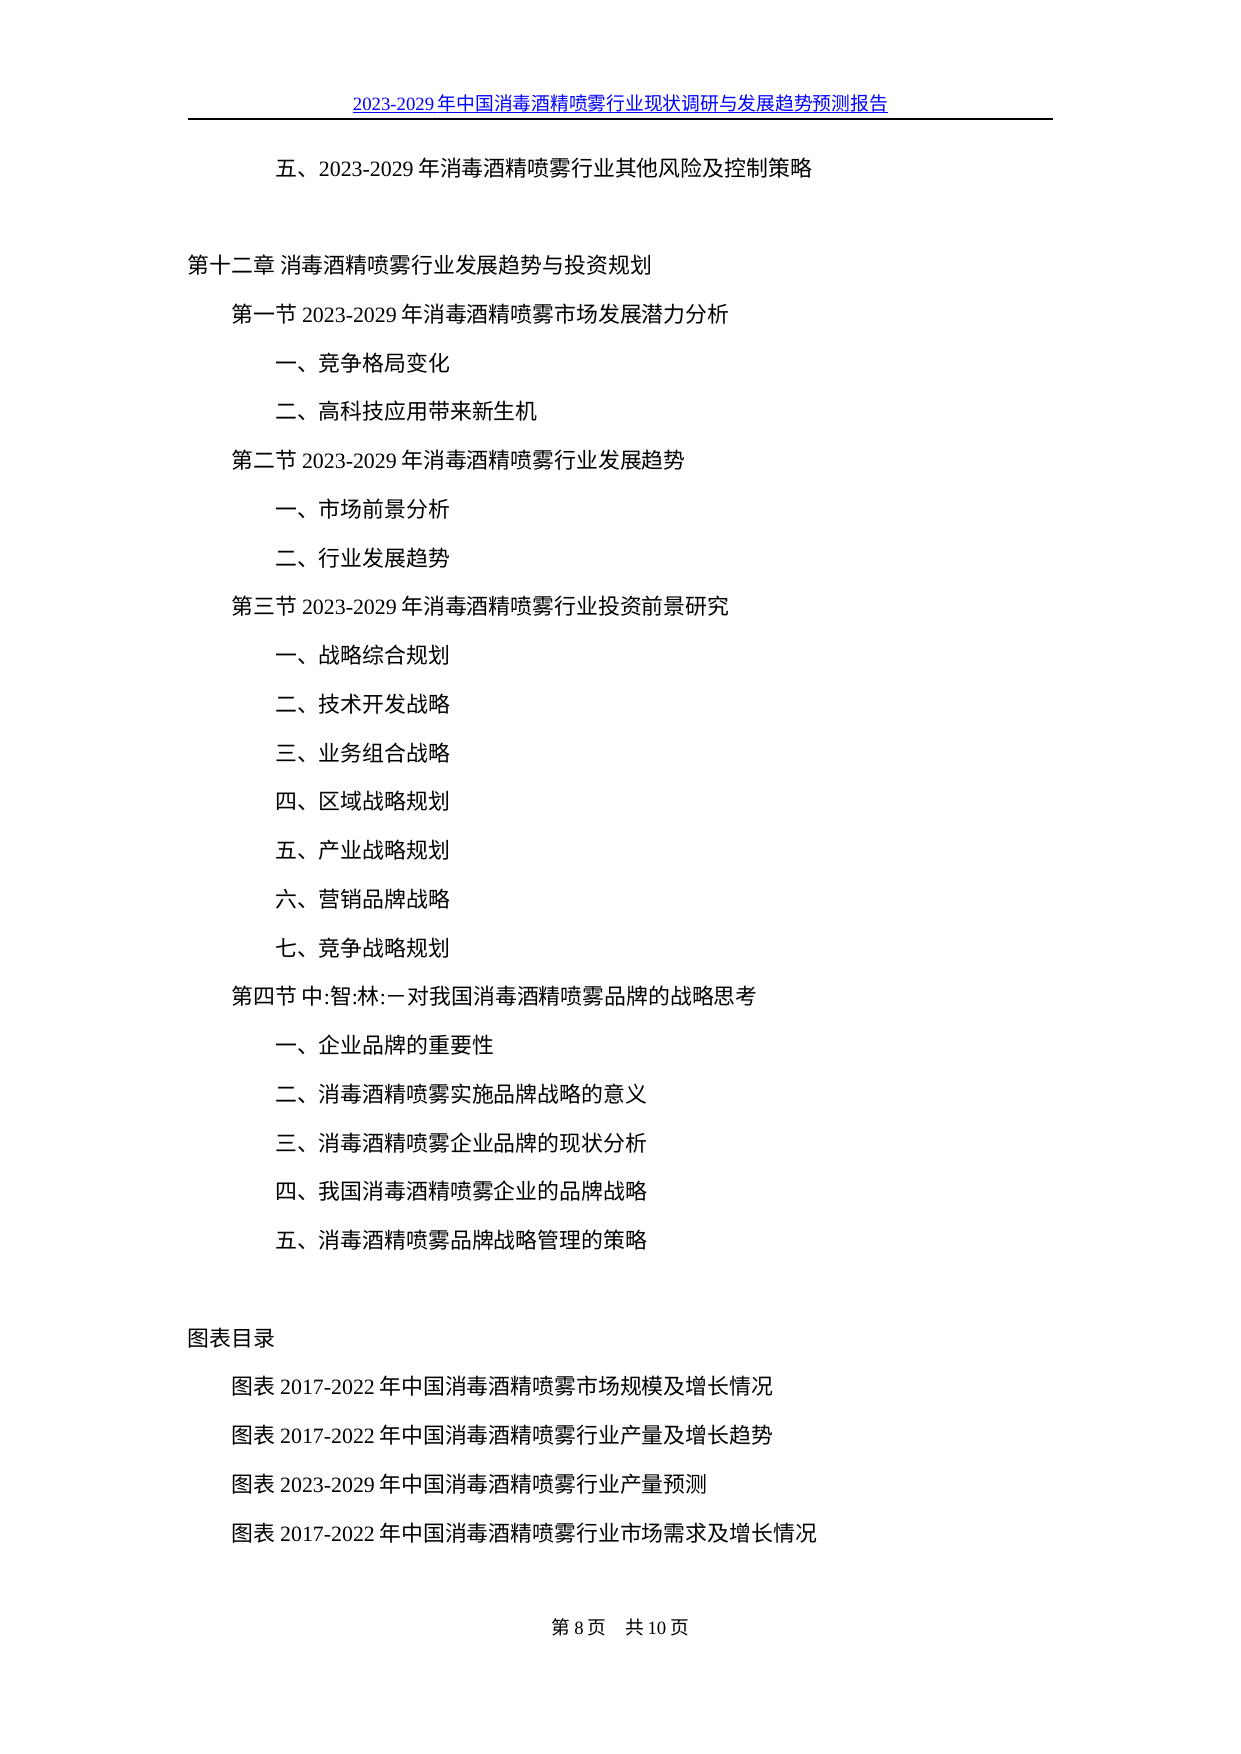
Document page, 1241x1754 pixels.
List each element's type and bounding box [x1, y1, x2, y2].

text [187, 150, 1053, 1548]
